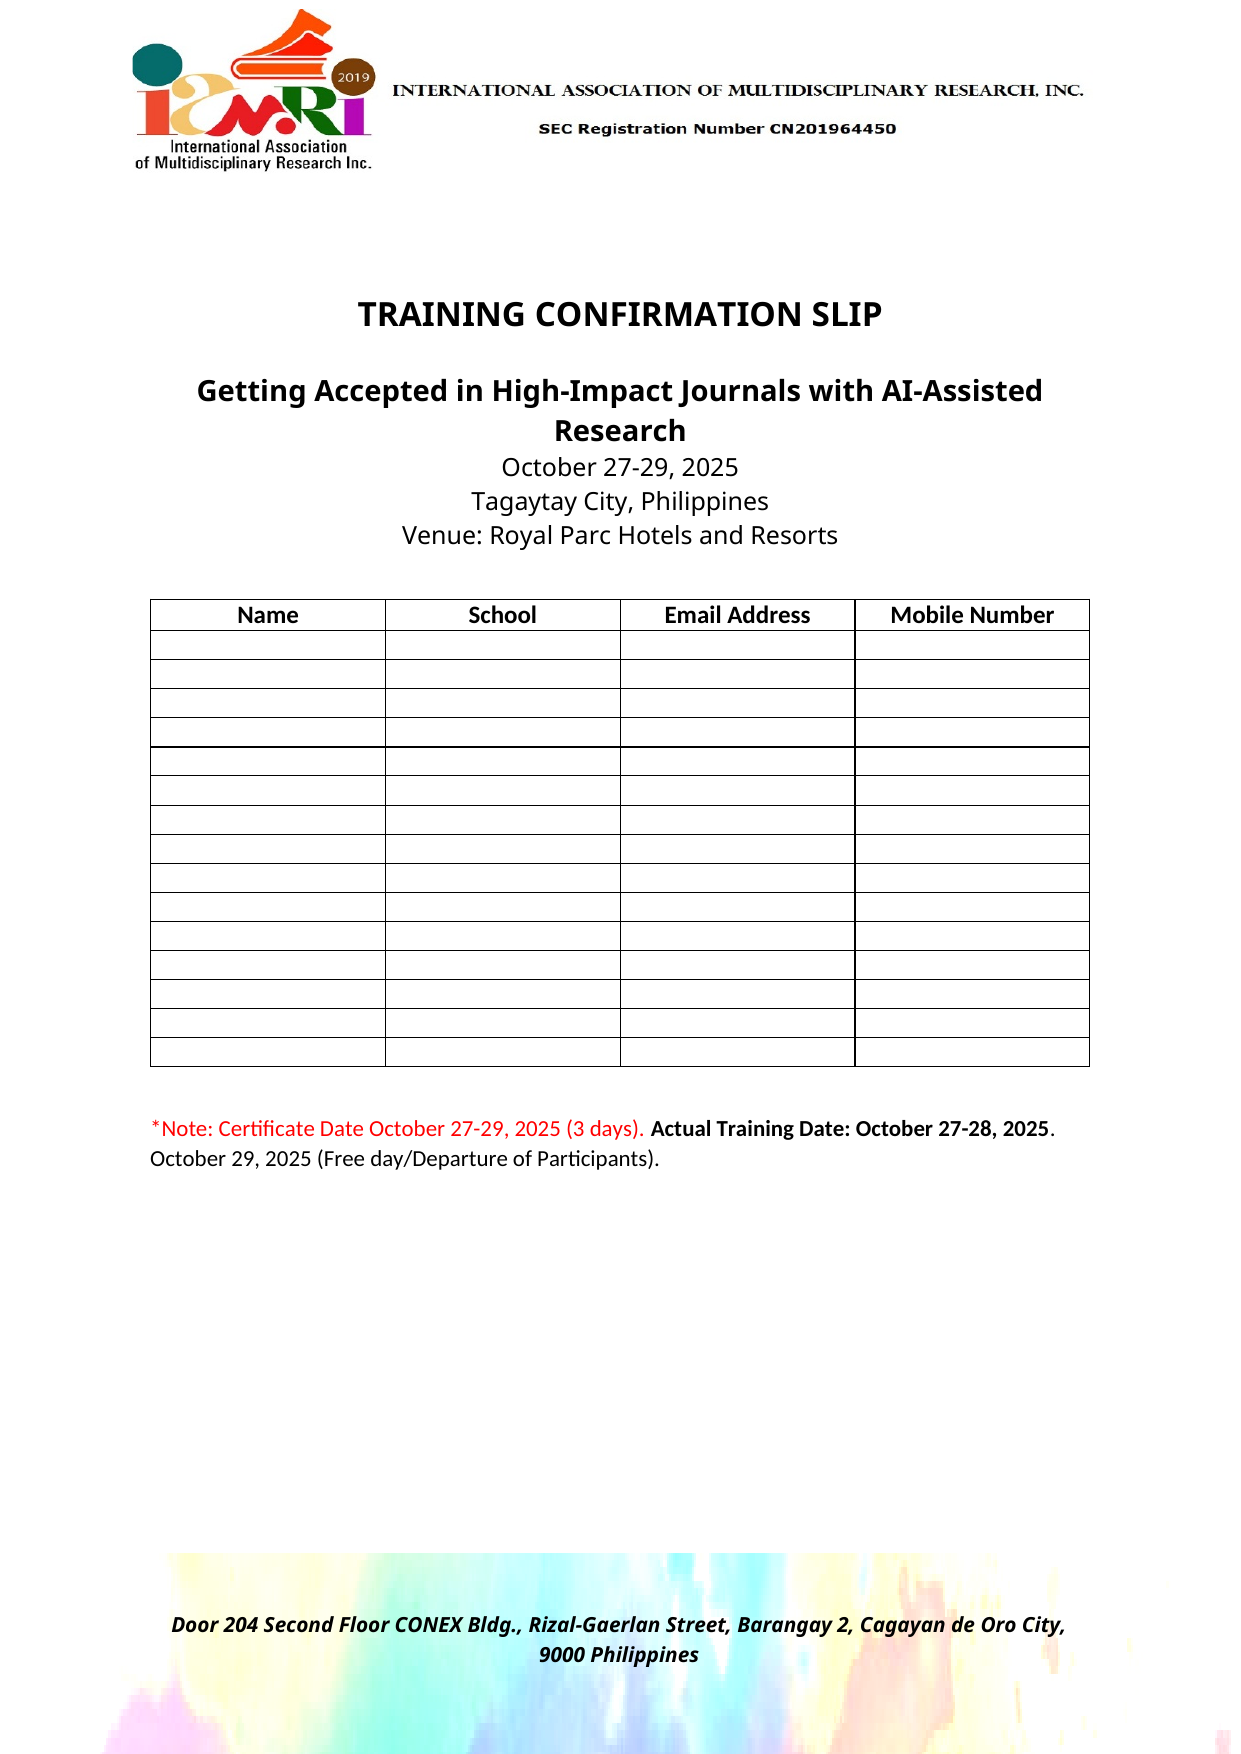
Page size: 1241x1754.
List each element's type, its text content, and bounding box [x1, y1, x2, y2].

table_cell [386, 835, 620, 863]
table_cell [386, 776, 620, 804]
table_cell [621, 776, 854, 804]
table_header Mobile Number [856, 600, 1089, 630]
table_cell [386, 660, 620, 688]
table_cell [621, 660, 854, 688]
table_cell [386, 922, 620, 950]
table_cell [856, 660, 1089, 688]
table_cell [151, 776, 385, 804]
table_cell [621, 689, 854, 717]
table_cell [386, 718, 620, 746]
table_cell [386, 689, 620, 717]
table_cell [621, 1009, 854, 1037]
table_cell [151, 660, 385, 688]
table_cell [151, 689, 385, 717]
table_cell [856, 689, 1089, 717]
table_cell [856, 748, 1089, 775]
table_cell [856, 806, 1089, 833]
text Tagaytay City, Philippines [150, 483, 1090, 518]
table_cell [151, 980, 385, 1008]
table_cell [386, 748, 620, 775]
table_cell [386, 1009, 620, 1037]
table_cell [856, 864, 1089, 892]
table_cell [856, 980, 1089, 1008]
table_cell [386, 1038, 620, 1066]
table_cell [856, 631, 1089, 659]
table_cell [386, 631, 620, 659]
table_cell [151, 718, 385, 746]
table_cell [151, 951, 385, 979]
table_cell [856, 1038, 1089, 1066]
text TRAINING CONFIRMATION SLIP [150, 291, 1090, 336]
table_cell [856, 718, 1089, 746]
table_cell [856, 922, 1089, 950]
table_cell [621, 631, 854, 659]
table_cell [151, 806, 385, 833]
table_cell [151, 631, 385, 659]
table_cell [386, 980, 620, 1008]
table_cell [151, 748, 385, 775]
table_cell [151, 864, 385, 892]
table_cell [151, 922, 385, 950]
table_cell [621, 1038, 854, 1066]
table_cell [621, 864, 854, 892]
table_cell [621, 835, 854, 863]
table_cell [386, 951, 620, 979]
table_header School [386, 600, 620, 630]
text Venue: Royal Parc Hotels and Resorts [150, 518, 1090, 552]
table_cell [386, 893, 620, 921]
table_cell [621, 718, 854, 746]
table_cell [856, 893, 1089, 921]
text Getting Accepted in High-Impact Journals with AI-Assisted Research [150, 370, 1090, 449]
table_header Name [151, 600, 385, 630]
text October 27-29, 2025 [150, 449, 1090, 483]
table_cell [151, 1009, 385, 1037]
table_cell [621, 922, 854, 950]
table_cell [151, 835, 385, 863]
text *Note: Certificate Date October 27-29, 2025 (3 days). Actual Training Date: October 27-28, 2025. October 29, 2025 (Free day/Departure of Participants). [150, 1114, 1090, 1172]
table_cell [621, 806, 854, 833]
table_cell [621, 951, 854, 979]
table_header Email Address [621, 600, 854, 630]
table_cell [856, 835, 1089, 863]
table_cell [621, 748, 854, 775]
table_cell [151, 1038, 385, 1066]
table_cell [386, 864, 620, 892]
table_cell [621, 893, 854, 921]
table_cell [386, 806, 620, 833]
table_cell [856, 951, 1089, 979]
picture [132, 9, 1108, 174]
picture [0, 1553, 1241, 1754]
table_cell [151, 893, 385, 921]
table_cell [856, 1009, 1089, 1037]
table_cell [856, 776, 1089, 804]
table_cell [621, 980, 854, 1008]
